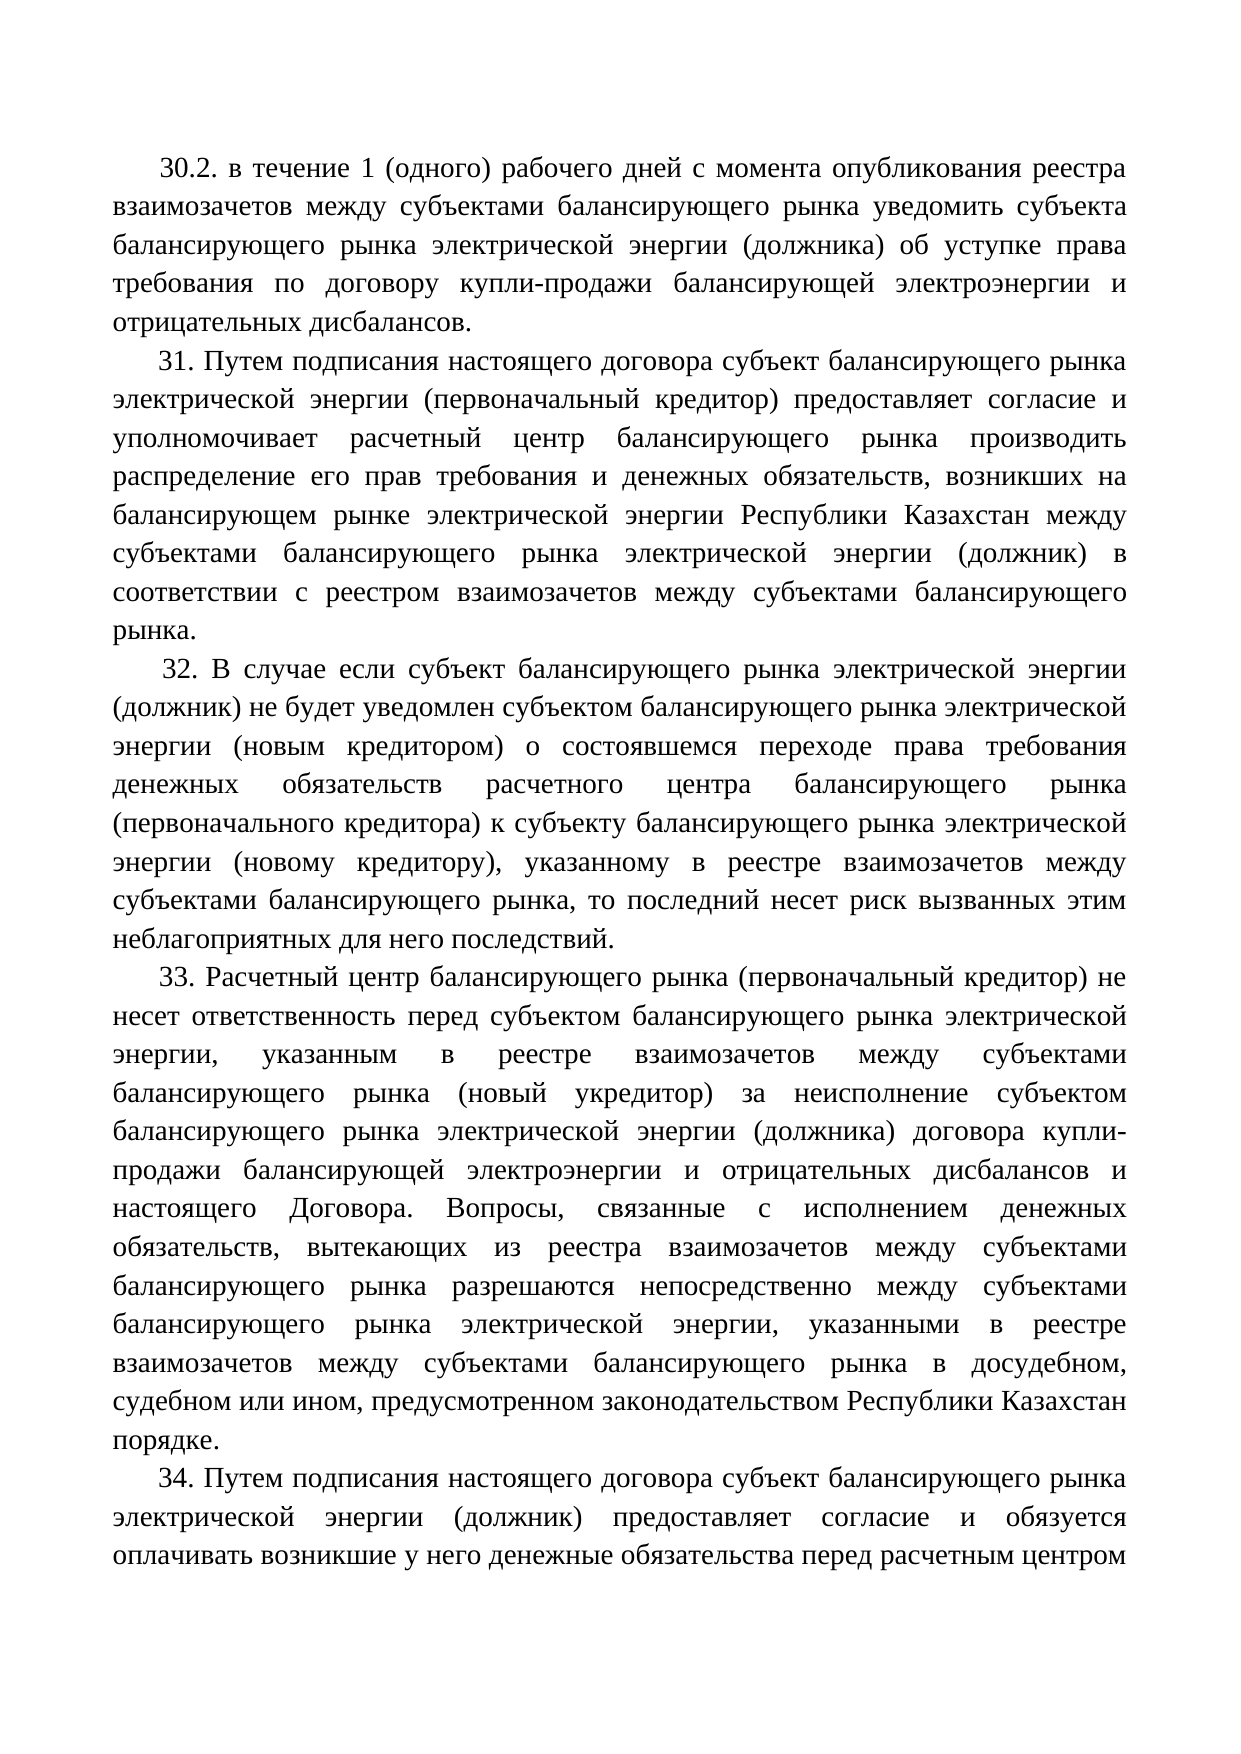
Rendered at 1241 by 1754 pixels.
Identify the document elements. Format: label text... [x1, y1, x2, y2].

text 33. Расчетный центр балансирующего рынка (первоначальный кредитор) не несет ответственность перед субъектом балансирующего рынка электрической энергии, указанным в реестре взаимозачетов между субъектами балансирующего рынка (новый укредитор) за неисполнение субъектом балансирующего рынка электрической энергии (должника) договора купли-продажи балансирующей электроэнергии и отрицательных дисбалансов и настоящего Договора. Вопросы, связанные с исполнением денежных обязательств, вытекающих из реестра взаимозачетов между субъектами балансирующего рынка разрешаются непосредственно между субъектами балансирующего рынка электрической энергии, указанными в реестре взаимозачетов между субъектами балансирующего рынка в досудебном, судебном или ином, предусмотренном законодательством Республики Казахстан порядке. [112, 959, 1128, 1455]
text 32. В случае если субъект балансирующего рынка электрической энергии (должник) не будет уведомлен субъектом балансирующего рынка электрической энергии (новым кредитором) о состоявшемся переходе права требования денежных обязательств расчетного центра балансирующего рынка (первоначального кредитора) к субъекту балансирующего рынка электрической энергии (новому кредитору), указанному в реестре взаимозачетов между субъектами балансирующего рынка, то последний несет риск вызванных этим неблагоприятных для него последствий. [112, 651, 1128, 954]
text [112, 1460, 1128, 1571]
text 30.2. в течение 1 (одного) рабочего дней с момента опубликования реестра взаимозачетов между субъектами балансирующего рынка уведомить субъекта балансирующего рынка электрической энергии (должника) об уступке права требования по договору купли-продажи балансирующей электроэнергии и отрицательных дисбалансов. [112, 150, 1128, 338]
text 31. Путем подписания настоящего договора субъект балансирующего рынка электрической энергии (первоначальный кредитор) предоставляет согласие и уполномочивает расчетный центр балансирующего рынка производить распределение его прав требования и денежных обязательств, возникших на балансирующем рынке электрической энергии Республики Казахстан между субъектами балансирующего рынка электрической энергии (должник) в соответствии с реестром взаимозачетов между субъектами балансирующего рынка. [112, 343, 1128, 646]
